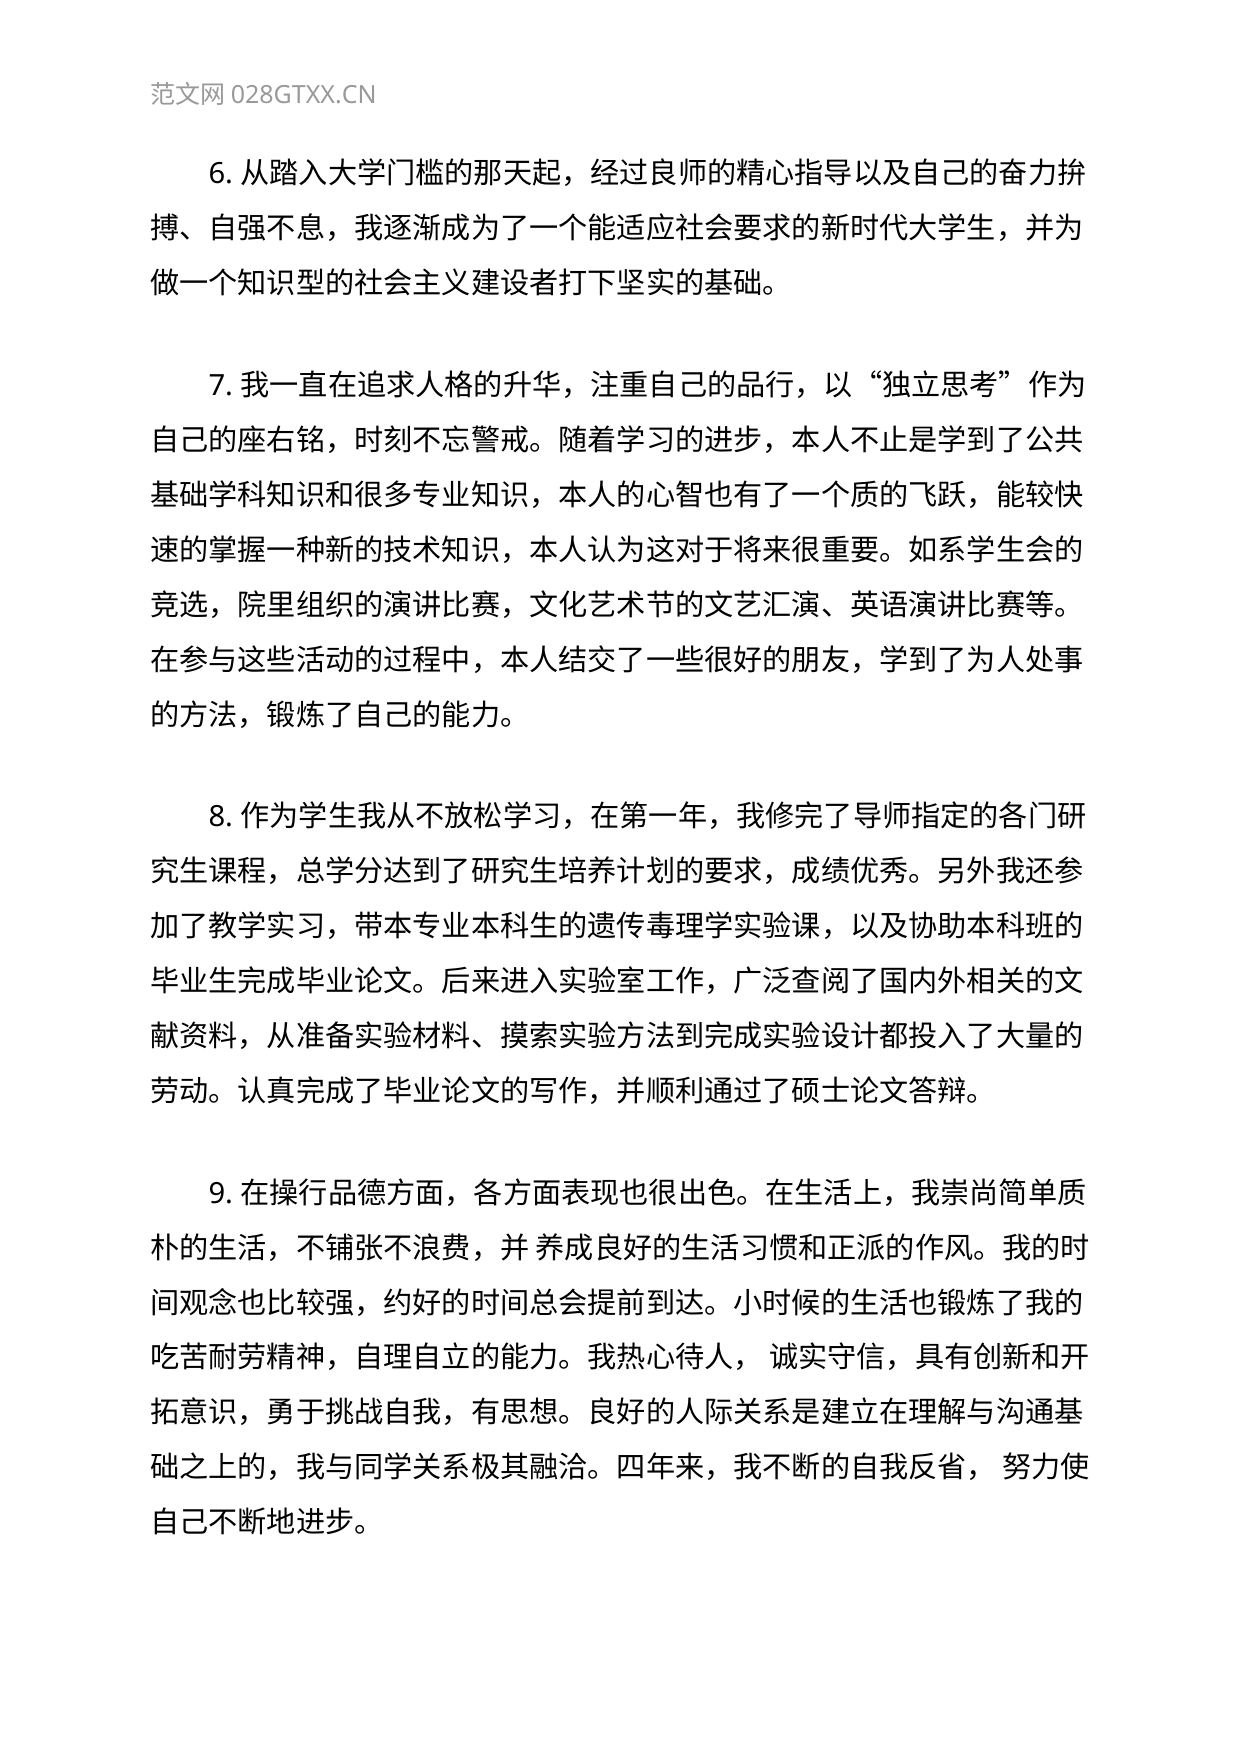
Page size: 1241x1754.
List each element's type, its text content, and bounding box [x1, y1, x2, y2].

text 8. 作为学生我从不放松学习，在第一年，我修完了导师指定的各门研究生课程，总学分达到了研究生培养计划的要求，成绩优秀。另外我还参加了教学实习，带本专业本科生的遗传毒理学实验课，以及协助本科班的毕业生完成毕业论文。后来进入实验室工作，广泛查阅了国内外相关的文献资料，从准备实验材料、摸索实验方法到完成实验设计都投入了大量的劳动。认真完成了毕业论文的写作，并顺利通过了硕士论文答辩。 [150, 793, 1090, 1110]
text 9. 在操行品德方面，各方面表现也很出色。在生活上，我崇尚简单质朴的生活，不铺张不浪费，并 养成良好的生活习惯和正派的作风。我的时间观念也比较强，约好的时间总会提前到达。小时候的生活也锻炼了我的吃苦耐劳精神，自理自立的能力。我热心待人， 诚实守信，具有创新和开拓意识，勇于挑战自我，有思想。良好的人际关系是建立在理解与沟通基础之上的，我与同学关系极其融洽。四年来，我不断的自我反省， 努力使自己不断地进步。 [150, 1169, 1090, 1541]
text 6. 从踏入大学门槛的那天起，经过良师的精心指导以及自己的奋力拚搏、自强不息，我逐渐成为了一个能适应社会要求的新时代大学生，并为做一个知识型的社会主义建设者打下坚实的基础。 [150, 150, 1090, 302]
text 7. 我一直在追求人格的升华，注重自己的品行，以“独立思考”作为自己的座右铭，时刻不忘警戒。随着学习的进步，本人不止是学到了公共基础学科知识和很多专业知识，本人的心智也有了一个质的飞跃，能较快速的掌握一种新的技术知识，本人认为这对于将来很重要。如系学生会的竞选，院里组织的演讲比赛，文化艺术节的文艺汇演、英语演讲比赛等。在参与这些活动的过程中，本人结交了一些很好的朋友，学到了为人处事的方法，锻炼了自己的能力。 [150, 362, 1090, 733]
